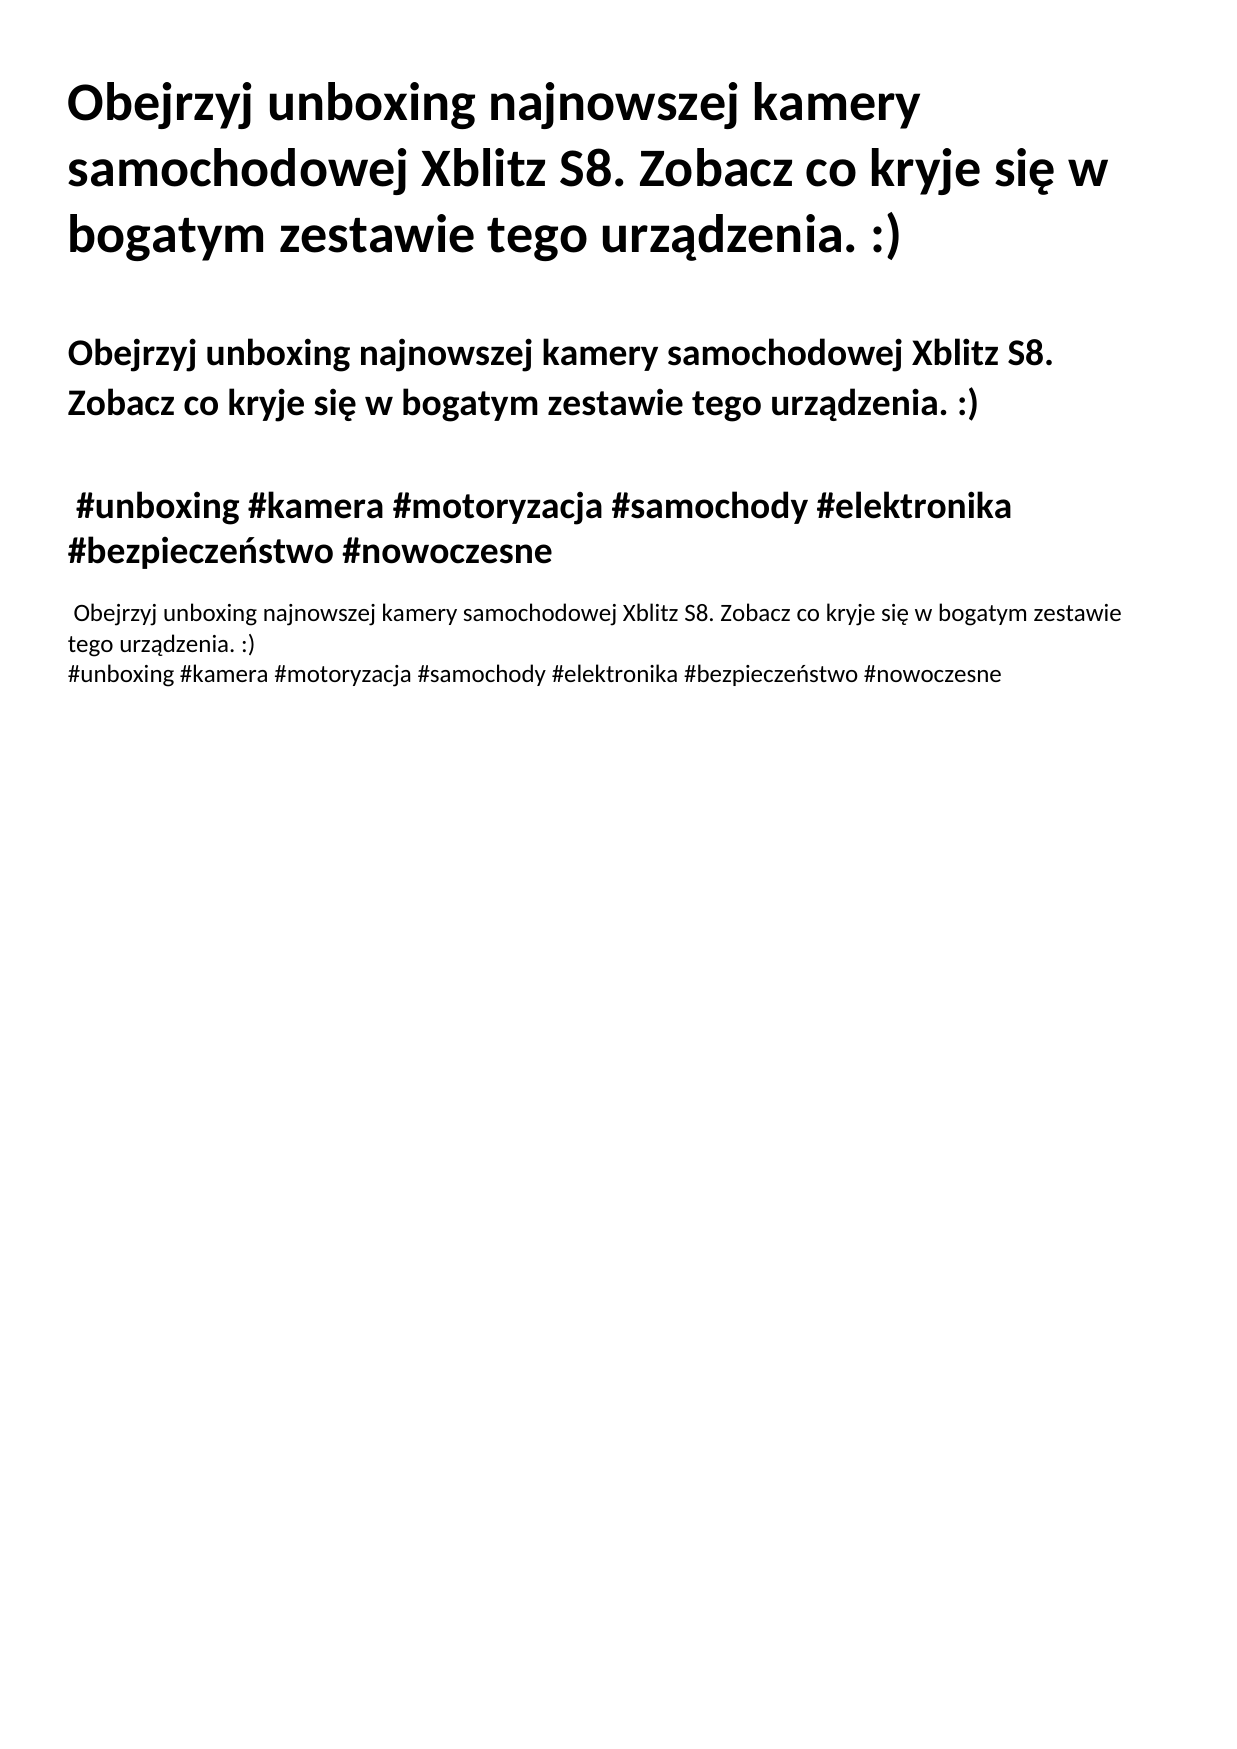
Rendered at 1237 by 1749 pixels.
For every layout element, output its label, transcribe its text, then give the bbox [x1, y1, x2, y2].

text #unboxing #kamera #motoryzacja #samochody #elektronika #bezpieczeństwo #nowoczesne [68, 482, 1169, 573]
text Obejrzyj unboxing najnowszej kamery samochodowej Xblitz S8. Zobacz co kryje się w bogatym zestawie tego urządzenia. :) [68, 68, 1169, 266]
text Obejrzyj unboxing najnowszej kamery samochodowej Xblitz S8. Zobacz co kryje się w bogatym zestawie tego urządzenia. :) [68, 597, 1169, 658]
text #unboxing #kamera #motoryzacja #samochody #elektronika #bezpieczeństwo #nowoczesne [68, 658, 1169, 689]
text Obejrzyj unboxing najnowszej kamery samochodowej Xblitz S8. Zobacz co kryje się w bogatym zestawie tego urządzenia. :) [68, 329, 1169, 425]
